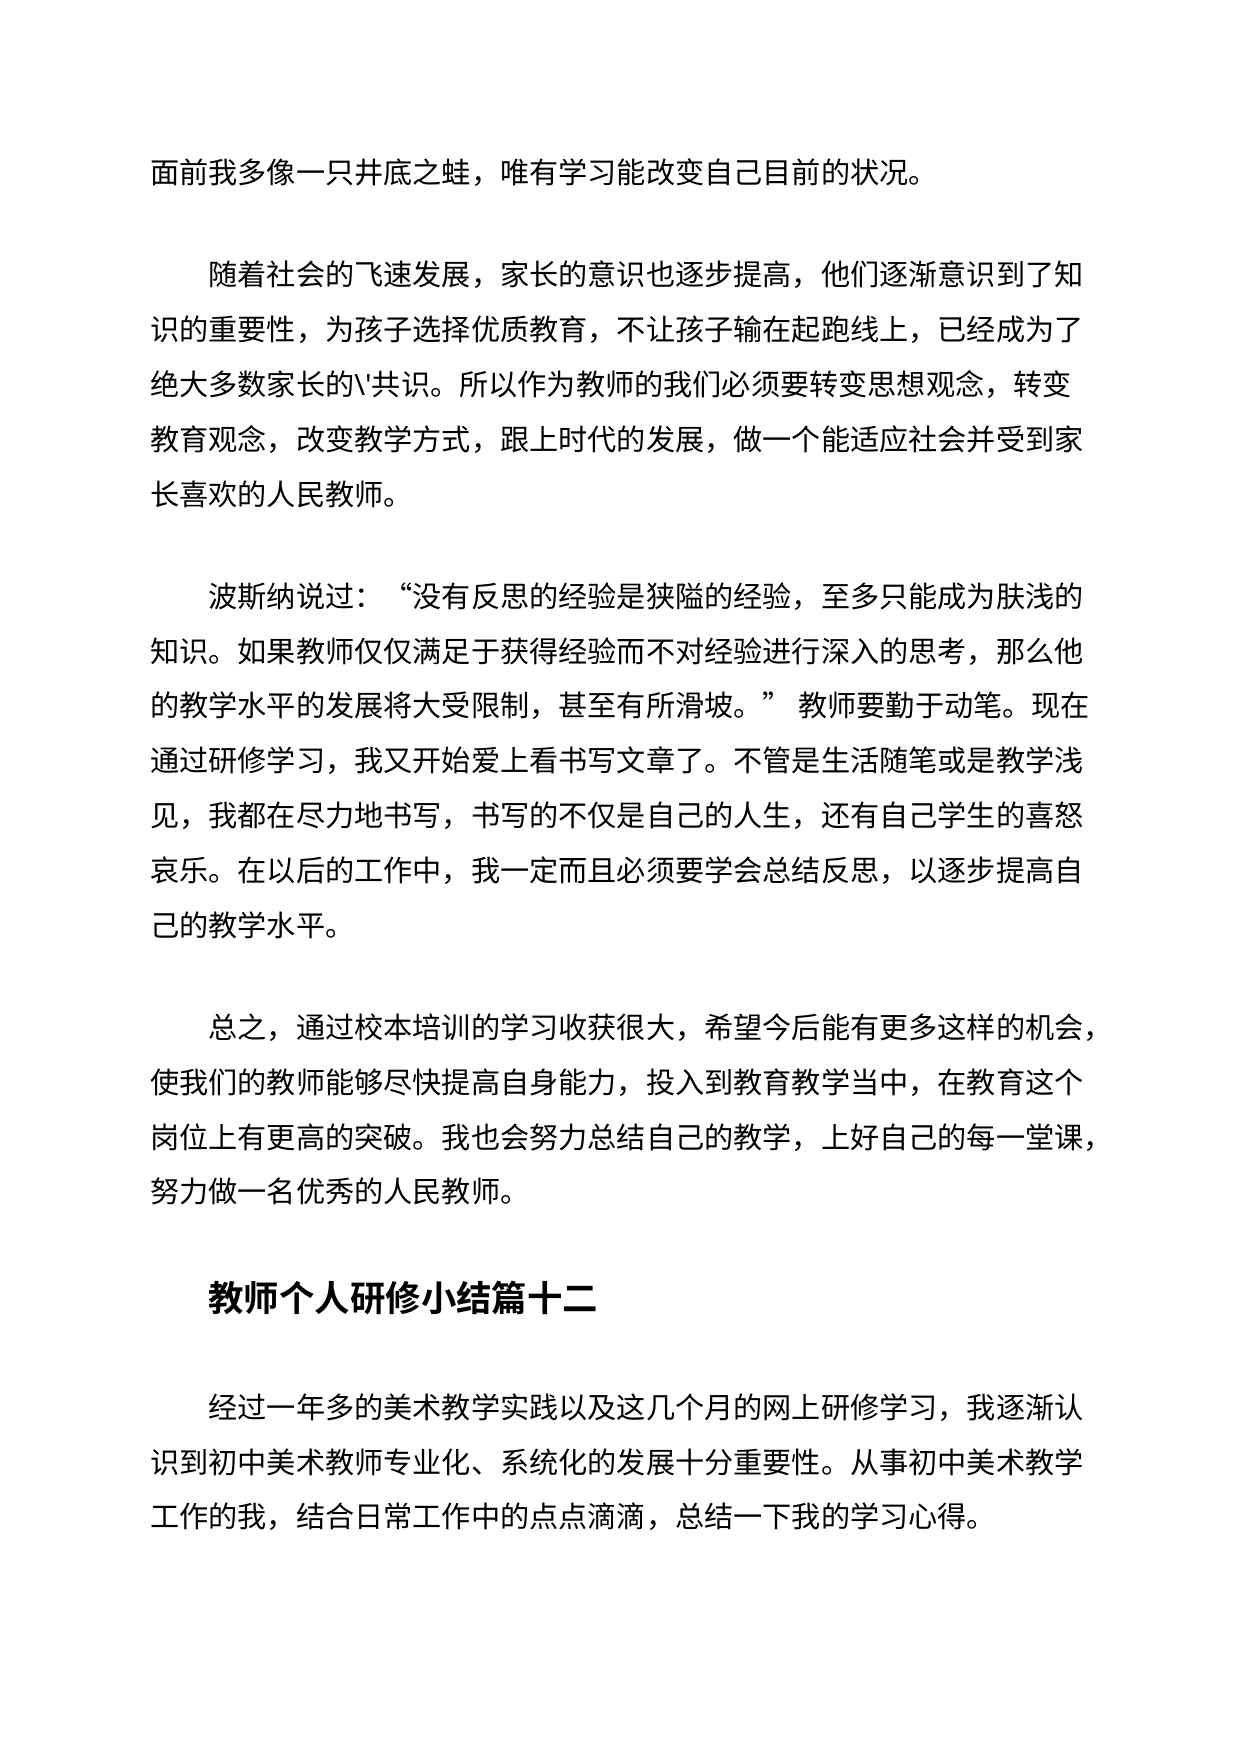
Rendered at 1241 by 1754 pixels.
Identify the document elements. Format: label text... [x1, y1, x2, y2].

text 随着社会的飞速发展，家长的意识也逐步提高，他们逐渐意识到了知识的重要性，为孩子选择优质教育，不让孩子输在起跑线上，已经成为了绝大多数家长的\'共识。所以作为教师的我们必须要转变思想观念，转变教育观念，改变教学方式，跟上时代的发展，做一个能适应社会并受到家长喜欢的人民教师。 [150, 252, 1090, 514]
text 教师个人研修小结篇十二 [150, 1271, 1090, 1322]
text 总之，通过校本培训的学习收获很大，希望今后能有更多这样的机会，使我们的教师能够尽快提高自身能力，投入到教育教学当中，在教育这个岗位上有更高的突破。我也会努力总结自己的教学，上好自己的每一堂课，努力做一名优秀的人民教师。 [150, 1004, 1090, 1211]
text 经过一年多的美术教学实践以及这几个月的网上研修学习，我逐渐认识到初中美术教师专业化、系统化的发展十分重要性。从事初中美术教学工作的我，结合日常工作中的点点滴滴，总结一下我的学习心得。 [150, 1384, 1090, 1536]
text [150, 150, 1090, 192]
text 波斯纳说过：“没有反思的经验是狭隘的经验，至多只能成为肤浅的知识。如果教师仅仅满足于获得经验而不对经验进行深入的思考，那么他的教学水平的发展将大受限制，甚至有所滑坡。” 教师要勤于动笔。现在通过研修学习，我又开始爱上看书写文章了。不管是生活随笔或是教学浅见，我都在尽力地书写，书写的不仅是自己的人生，还有自己学生的喜怒哀乐。在以后的工作中，我一定而且必须要学会总结反思，以逐步提高自己的教学水平。 [150, 573, 1090, 945]
